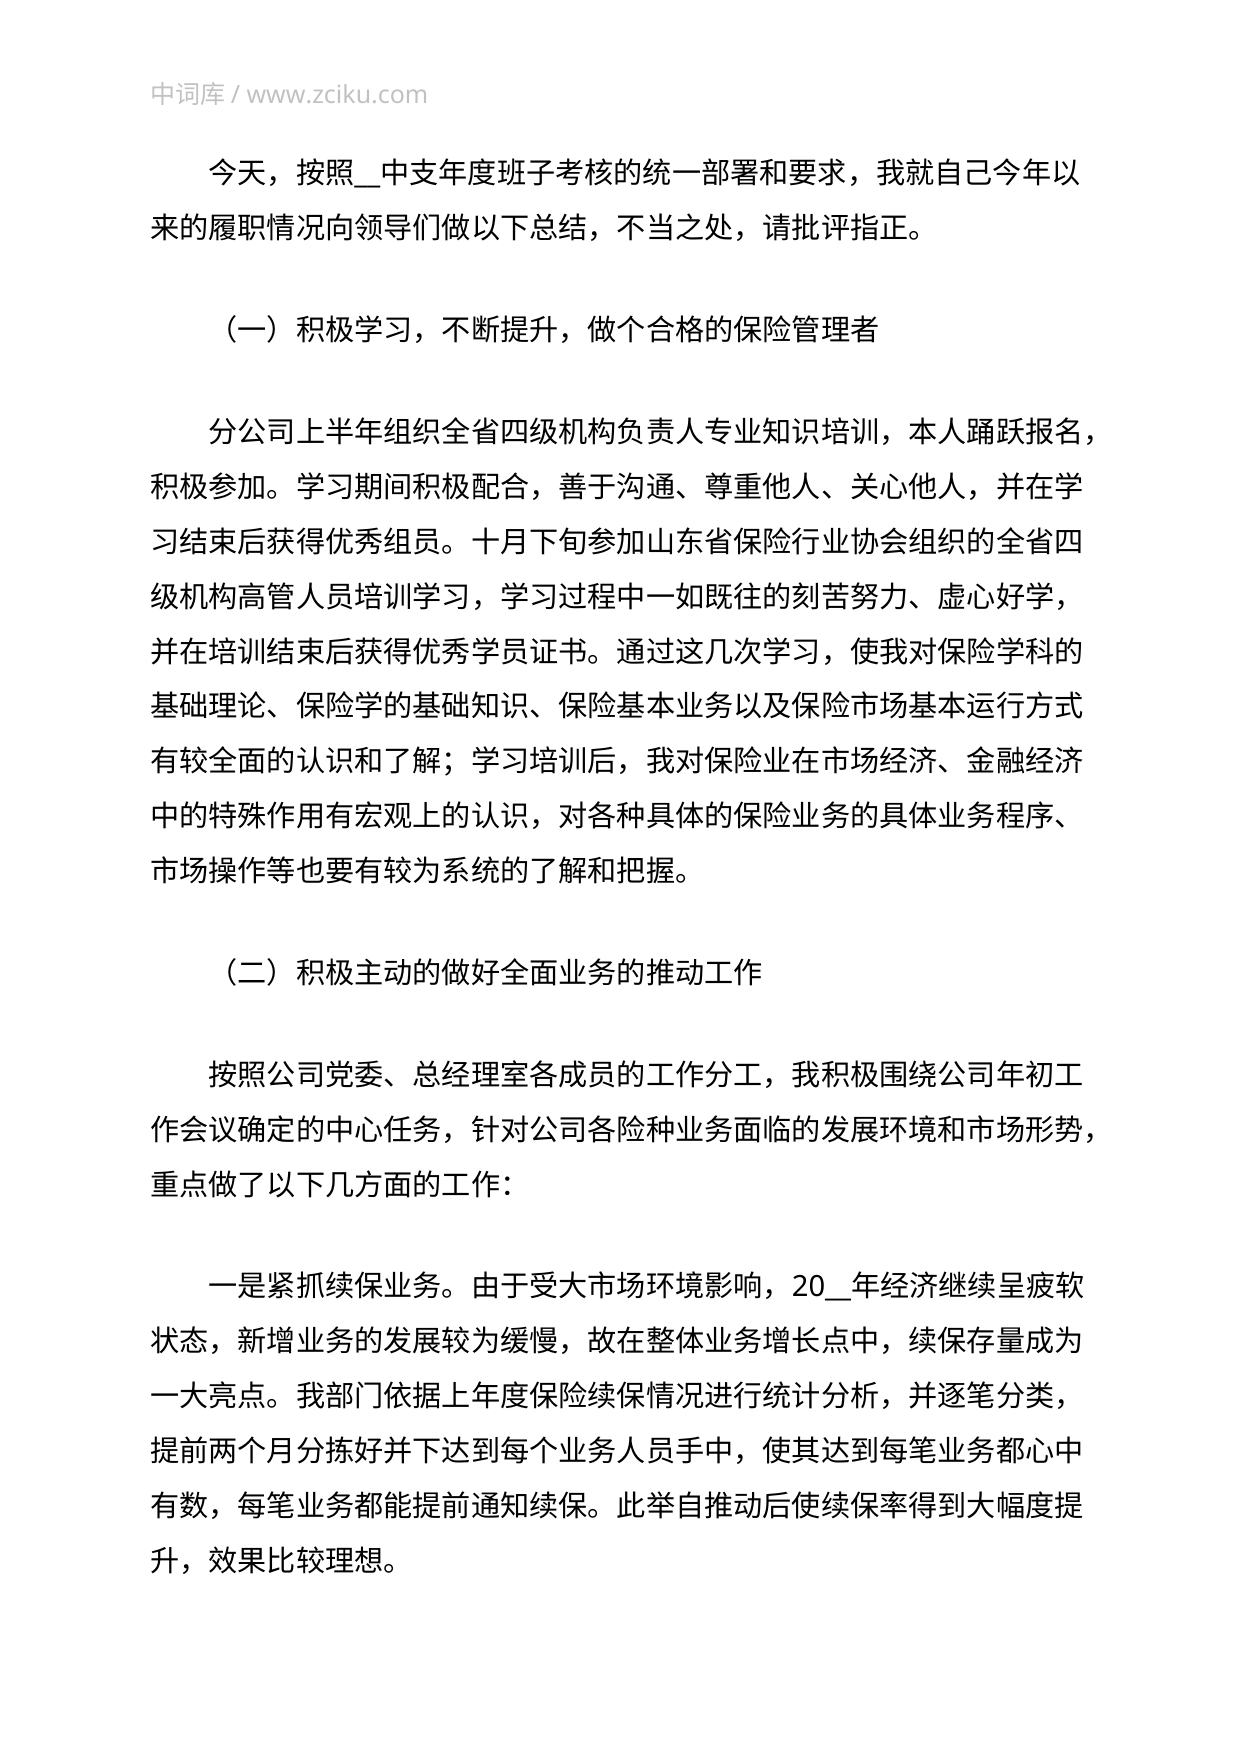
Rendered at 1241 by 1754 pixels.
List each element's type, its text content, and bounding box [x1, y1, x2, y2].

text 按照公司党委、总经理室各成员的工作分工，我积极围绕公司年初工作会议确定的中心任务，针对公司各险种业务面临的发展环境和市场形势，重点做了以下几方面的工作： [150, 1051, 1090, 1203]
text 分公司上半年组织全省四级机构负责人专业知识培训，本人踊跃报名，积极参加。学习期间积极配合，善于沟通、尊重他人、关心他人，并在学习结束后获得优秀组员。十月下旬参加山东省保险行业协会组织的全省四级机构高管人员培训学习，学习过程中一如既往的刻苦努力、虚心好学，并在培训结束后获得优秀学员证书。通过这几次学习，使我对保险学科的基础理论、保险学的基础知识、保险基本业务以及保险市场基本运行方式有较全面的认识和了解；学习培训后，我对保险业在市场经济、金融经济中的特殊作用有宏观上的认识，对各种具体的保险业务的具体业务程序、市场操作等也要有较为系统的了解和把握。 [150, 408, 1090, 890]
text 今天，按照__中支年度班子考核的统一部署和要求，我就自己今年以来的履职情况向领导们做以下总结，不当之处，请批评指正。 [150, 150, 1090, 247]
text （一）积极学习，不断提升，做个合格的保险管理者 [150, 307, 1090, 349]
text 一是紧抓续保业务。由于受大市场环境影响，20__年经济继续呈疲软状态，新增业务的发展较为缓慢，故在整体业务增长点中，续保存量成为一大亮点。我部门依据上年度保险续保情况进行统计分析，并逐笔分类，提前两个月分拣好并下达到每个业务人员手中，使其达到每笔业务都心中有数，每笔业务都能提前通知续保。此举自推动后使续保率得到大幅度提升，效果比较理想。 [150, 1263, 1090, 1580]
text （二）积极主动的做好全面业务的推动工作 [150, 949, 1090, 992]
